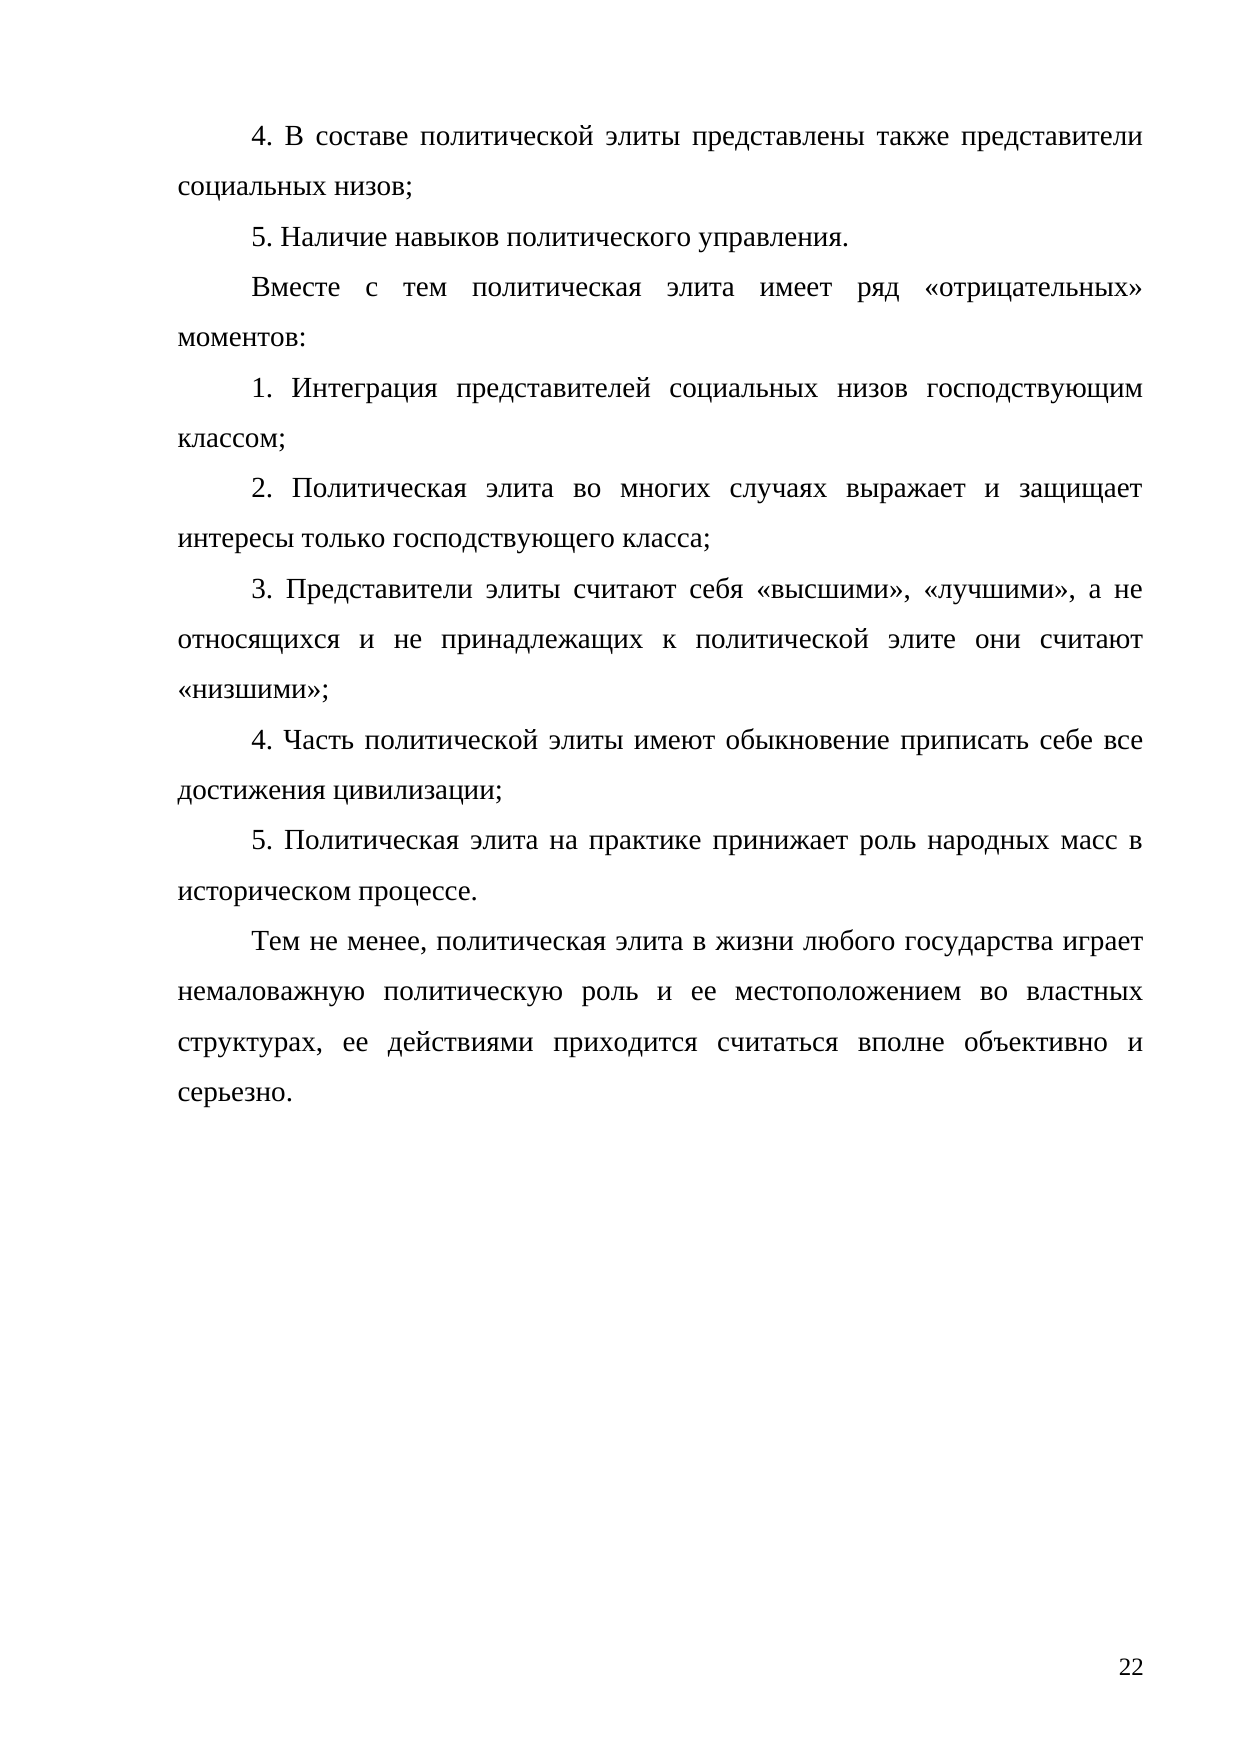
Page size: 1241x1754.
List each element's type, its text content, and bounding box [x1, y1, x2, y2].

text 1. Интеграция представителей социальных низов господствующим классом; [177, 370, 1144, 453]
text Тем не менее, политическая элита в жизни любого государства играет немаловажную политическую роль и ее местоположением во властных структурах, ее действиями приходится считаться вполне объективно и серьезно. [177, 923, 1144, 1108]
text 5. Политическая элита на практике принижает роль народных масс в историческом процессе. [177, 822, 1144, 906]
text 4. Часть политической элиты имеют обыкновение приписать себе все достижения цивилизации; [177, 722, 1144, 806]
text 2. Политическая элита во многих случаях выражает и защищает интересы только господствующего класса; [177, 470, 1144, 554]
text 4. В составе политической элиты представлены также представители социальных низов; [177, 118, 1144, 202]
text 3. Представители элиты считают себя «высшими», «лучшими», а не относящихся и не принадлежащих к политической элите они считают «низшими»; [177, 571, 1144, 705]
text 5. Наличие навыков политического управления. [177, 219, 1144, 252]
text Вместе с тем политическая элита имеет ряд «отрицательных» моментов: [177, 269, 1144, 353]
